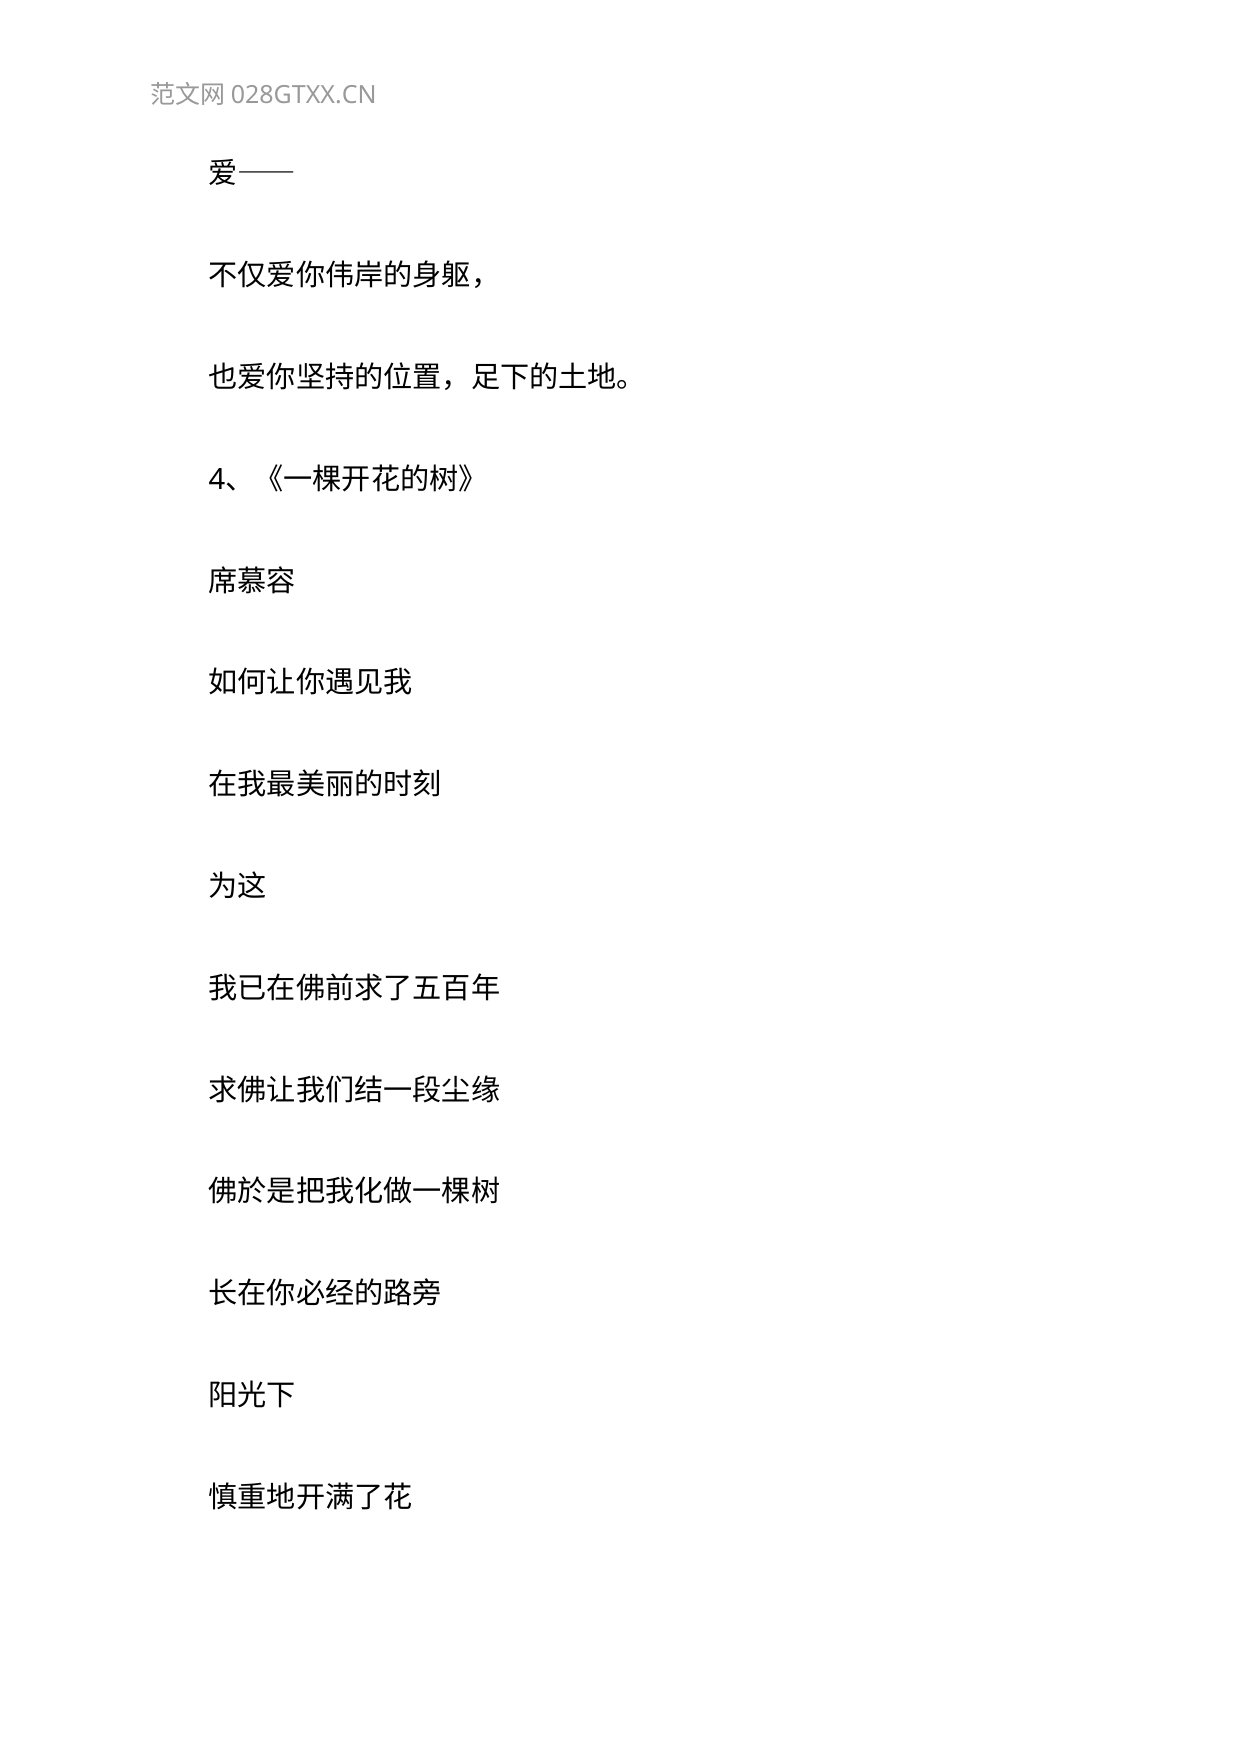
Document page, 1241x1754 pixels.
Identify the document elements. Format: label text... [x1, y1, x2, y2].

text 如何让你遇见我 [150, 659, 1090, 701]
text 佛於是把我化做一棵树 [150, 1168, 1090, 1210]
text 长在你必经的路旁 [150, 1270, 1090, 1312]
text 求佛让我们结一段尘缘 [150, 1066, 1090, 1108]
text 阳光下 [150, 1371, 1090, 1414]
text 4、《一棵开花的树》 [150, 455, 1090, 498]
text 席慕容 [150, 557, 1090, 599]
text 在我最美丽的时刻 [150, 761, 1090, 803]
text 我已在佛前求了五百年 [150, 964, 1090, 1007]
text 也爱你坚持的位置，足下的土地。 [150, 353, 1090, 396]
text 慎重地开满了花 [150, 1473, 1090, 1516]
text 不仅爱你伟岸的身躯， [150, 252, 1090, 294]
text 为这 [150, 863, 1090, 905]
text 爱—— [150, 150, 1090, 192]
